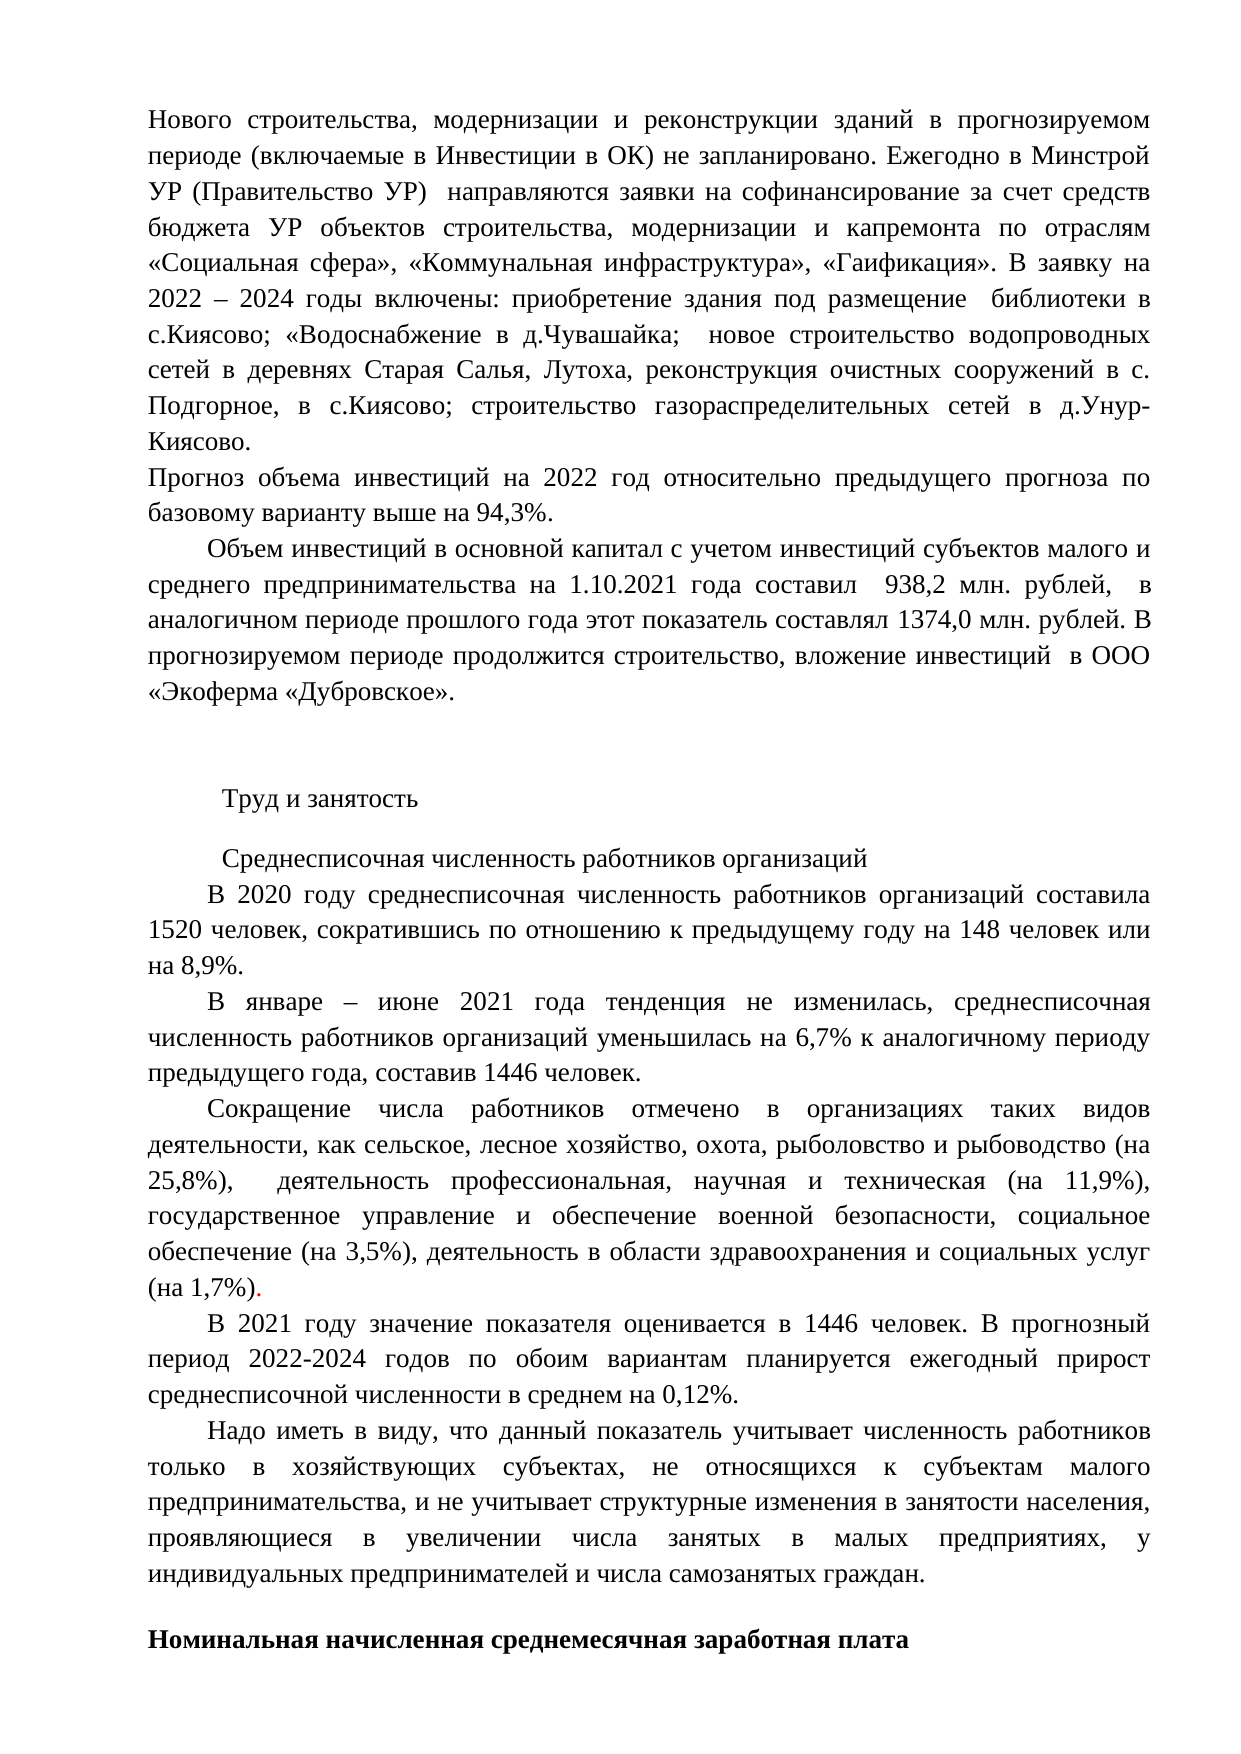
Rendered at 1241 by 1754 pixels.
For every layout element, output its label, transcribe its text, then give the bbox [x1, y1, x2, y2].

subtitle Среднесписочная численность работников организаций [148, 842, 1152, 873]
text Прогноз объема инвестиций на 2022 год относительно предыдущего прогноза по базовому варианту выше на 94,3%. [148, 461, 1152, 528]
text Объем инвестиций в основной капитал с учетом инвестиций субъектов малого и среднего предпринимательства на 1.10.2021 года составил 938,2 млн. рублей, в аналогичном периоде прошлого года этот показатель составлял 1374,0 млн. рублей. В прогнозируемом периоде продолжится строительство, вложение инвестиций в ООО «Экоферма «Дубровское». [148, 532, 1152, 706]
text В 2021 году значение показателя оценивается в 1446 человек. В прогнозный период 2022-2024 годов по обоим вариантам планируется ежегодный прирост среднесписочной численности в среднем на 0,12%. [148, 1307, 1152, 1409]
text Сокращение числа работников отмечено в организациях таких видов деятельности, как сельское, лесное хозяйство, охота, рыболовство и рыбоводство (на 25,8%), деятельность профессиональная, научная и техническая (на 11,9%), государственное управление и обеспечение военной безопасности, социальное обеспечение (на 3,5%), деятельность в области здравоохранения и социальных услуг (на 1,7%). [148, 1092, 1152, 1302]
text В январе – июне 2021 года тенденция не изменилась, среднесписочная численность работников организаций уменьшилась на 6,7% к аналогичному периоду предыдущего года, составив 1446 человек. [148, 985, 1152, 1088]
text Нового строительства, модернизации и реконструкции зданий в прогнозируемом периоде (включаемые в Инвестиции в ОК) не запланировано. Ежегодно в Минстрой УР (Правительство УР) направляются заявки на софинансирование за счет средств бюджета УР объектов строительства, модернизации и капремонта по отраслям «Социальная сфера», «Коммунальная инфраструктура», «Гаификация». В заявку на 2022 – 2024 годы включены: приобретение здания под размещение библиотеки в с.Киясово; «Водоснабжение в д.Чувашайка; новое строительство водопроводных сетей в деревнях Старая Салья, Лутоха, реконструкция очистных сооружений в с. Подгорное, в с.Киясово; строительство газораспределительных сетей в д.Унур-Киясово. [148, 103, 1152, 456]
text Надо иметь в виду, что данный показатель учитывает численность работников только в хозяйствующих субъектах, не относящихся к субъектам малого предпринимательства, и не учитывает структурные изменения в занятости населения, проявляющиеся в увеличении числа занятых в малых предприятиях, у индивидуальных предпринимателей и числа самозанятых граждан. [148, 1414, 1152, 1588]
text В 2020 году среднесписочная численность работников организаций составила 1520 человек, сократившись по отношению к предыдущему году на 148 человек или на 8,9%. [148, 878, 1152, 981]
subtitle Труд и занятость [222, 782, 1152, 813]
text Номинальная начисленная среднемесячная заработная плата [103, 1624, 1152, 1655]
